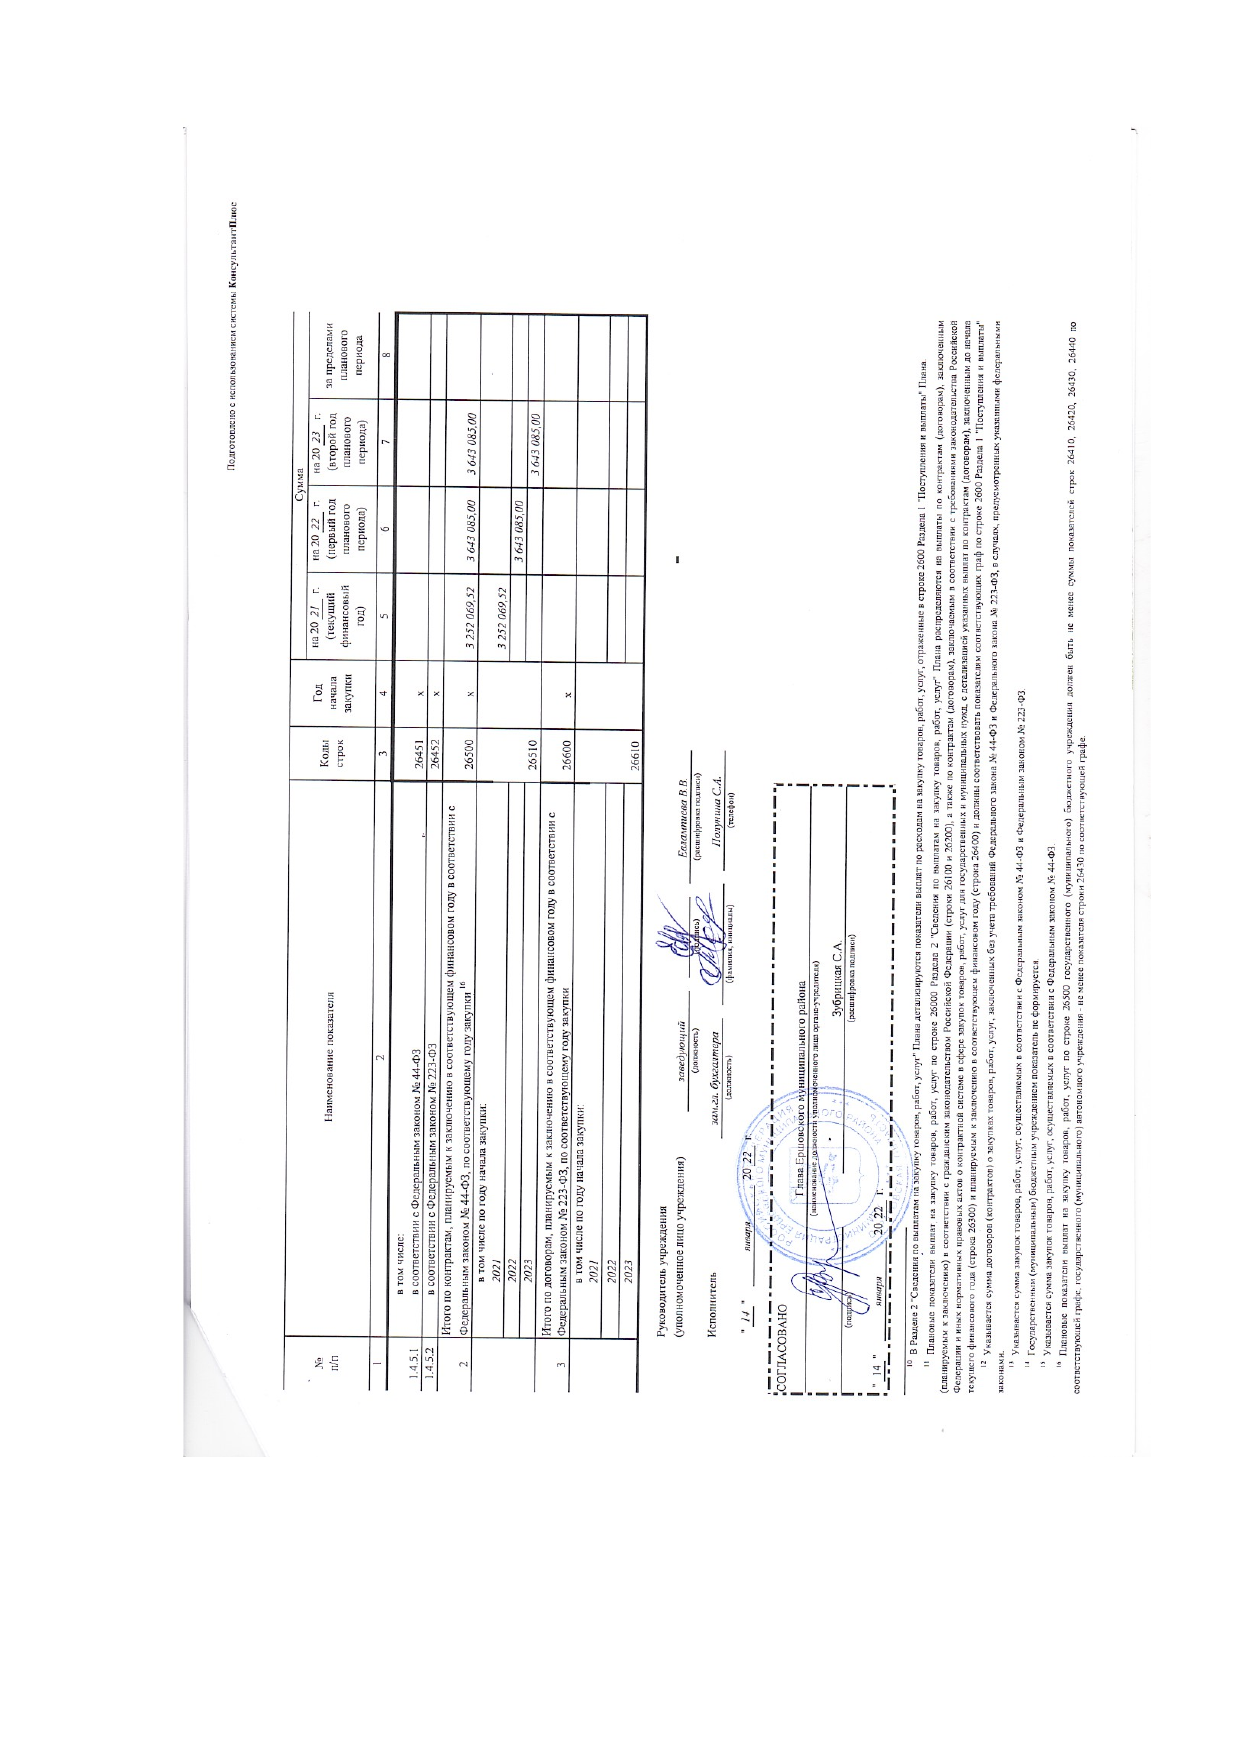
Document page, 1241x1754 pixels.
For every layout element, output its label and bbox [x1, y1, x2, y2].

picture [177, 118, 1151, 1457]
